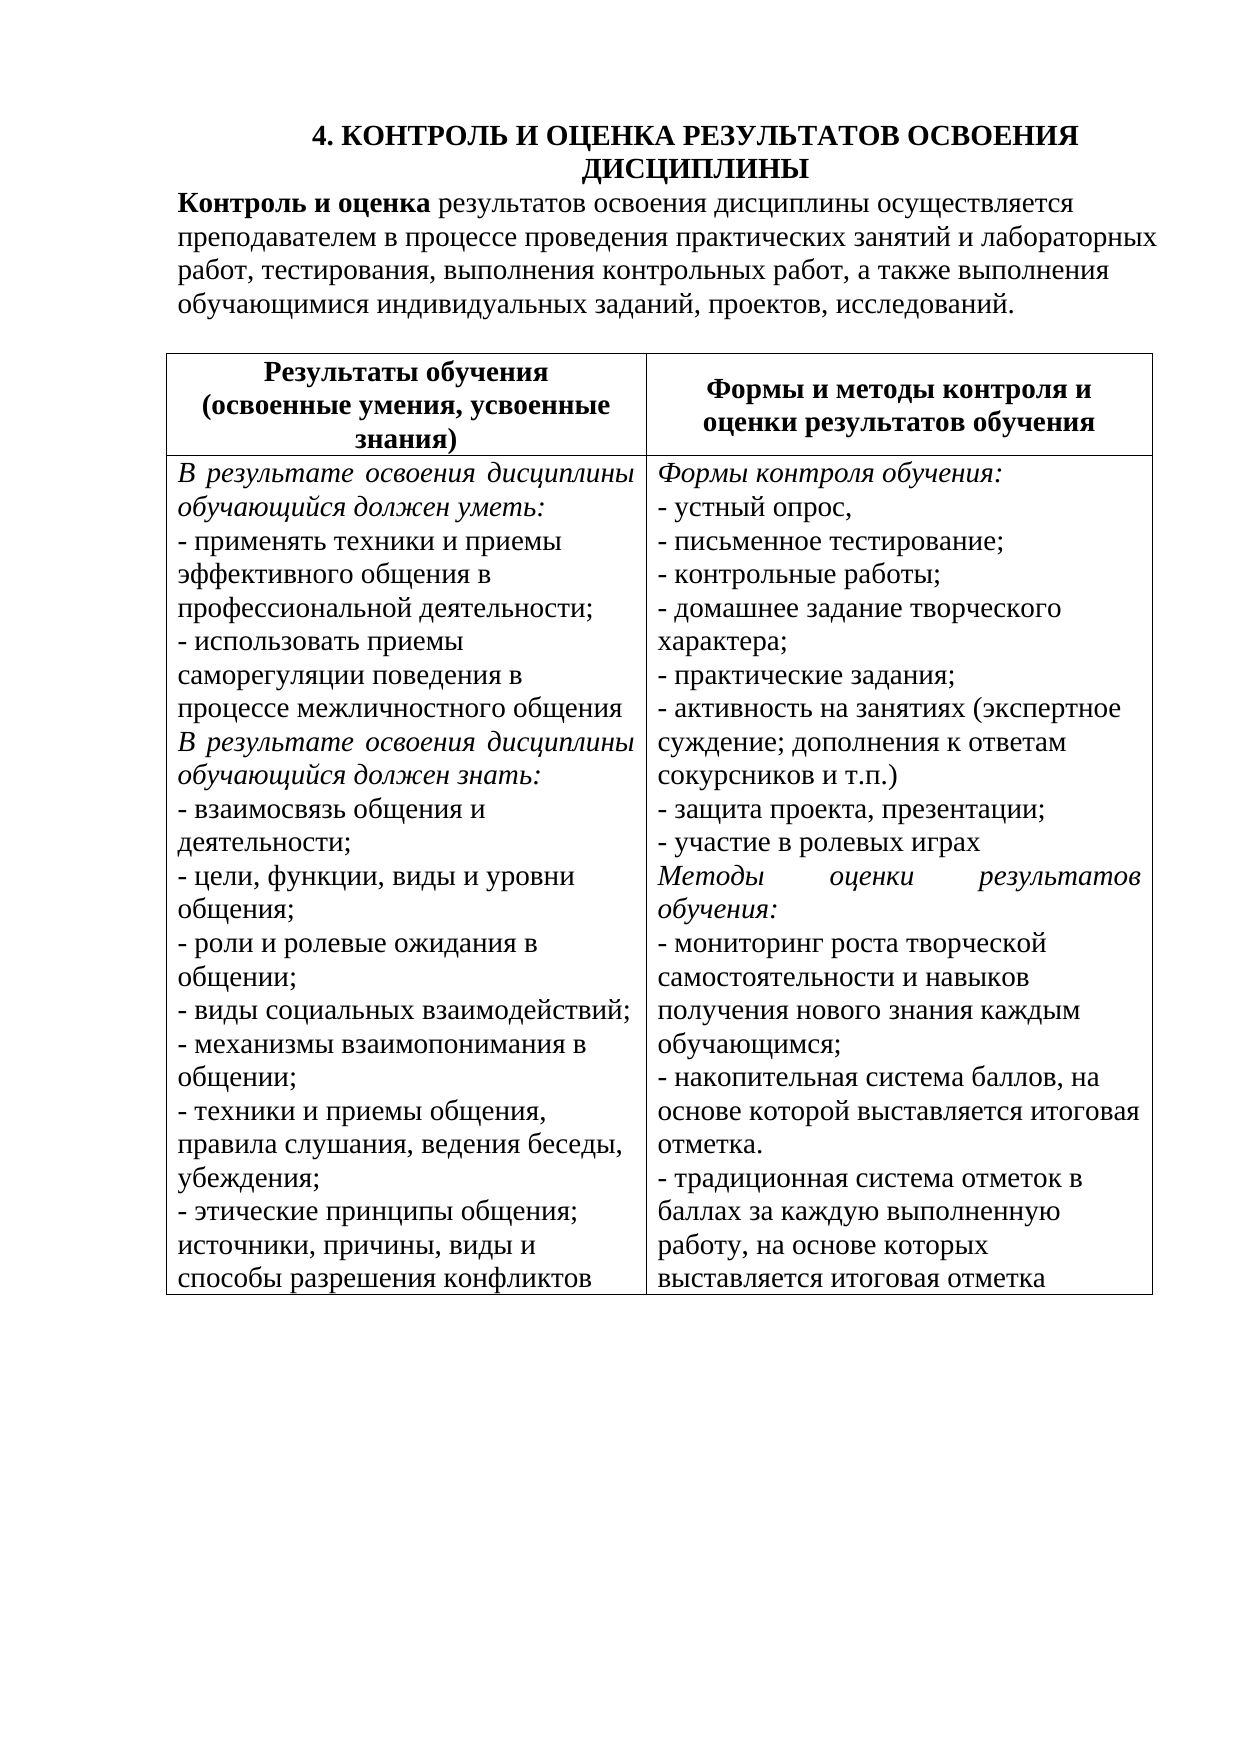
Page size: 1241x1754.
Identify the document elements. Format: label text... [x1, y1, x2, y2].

table_header Формы и методы контроля и оценки результатов обучения [647, 354, 1152, 454]
text Контроль и оценка результатов освоения дисциплины осуществляется преподавателем в процессе проведения практических занятий и лабораторных работ, тестирования, выполнения контрольных работ, а также выполнения обучающимися индивидуальных заданий, проектов, исследований. [177, 185, 1181, 319]
table_cell Формы контроля обучения: - устный опрос, - письменное тестирование; - контрольные работы; - домашнее задание творческого характера; - практические задания; - активность на занятиях (экспертное суждение; дополнения к ответам сокурсников и т.п.) - защита проекта, презентации; - участие в ролевых играх Методы оценки результатов обучения: - мониторинг роста творческой самостоятельности и навыков получения нового знания каждым обучающимся; - накопительная система баллов, на основе которой выставляется итоговая отметка. - традиционная система отметок в баллах за каждую выполненную работу, на основе которых выставляется итоговая отметка [647, 456, 1152, 1294]
table_header Результаты обучения (освоенные умения, усвоенные знания) [167, 354, 646, 454]
subtitle 4. Контроль и оценка результатов освоения Дисциплины [210, 118, 1181, 185]
table_cell В результате освоения дисциплины обучающийся должен уметь: - применять техники и приемы эффективного общения в профессиональной деятельности; - использовать приемы саморегуляции поведения в процессе межличностного общения В результате освоения дисциплины обучающийся должен знать: - взаимосвязь общения и деятельности; - цели, функции, виды и уровни общения; - роли и ролевые ожидания в общении; - виды социальных взаимодействий; - механизмы взаимопонимания в общении; - техники и приемы общения, правила слушания, ведения беседы, убеждения; - этические принципы общения; источники, причины, виды и способы разрешения конфликтов [167, 456, 646, 1294]
